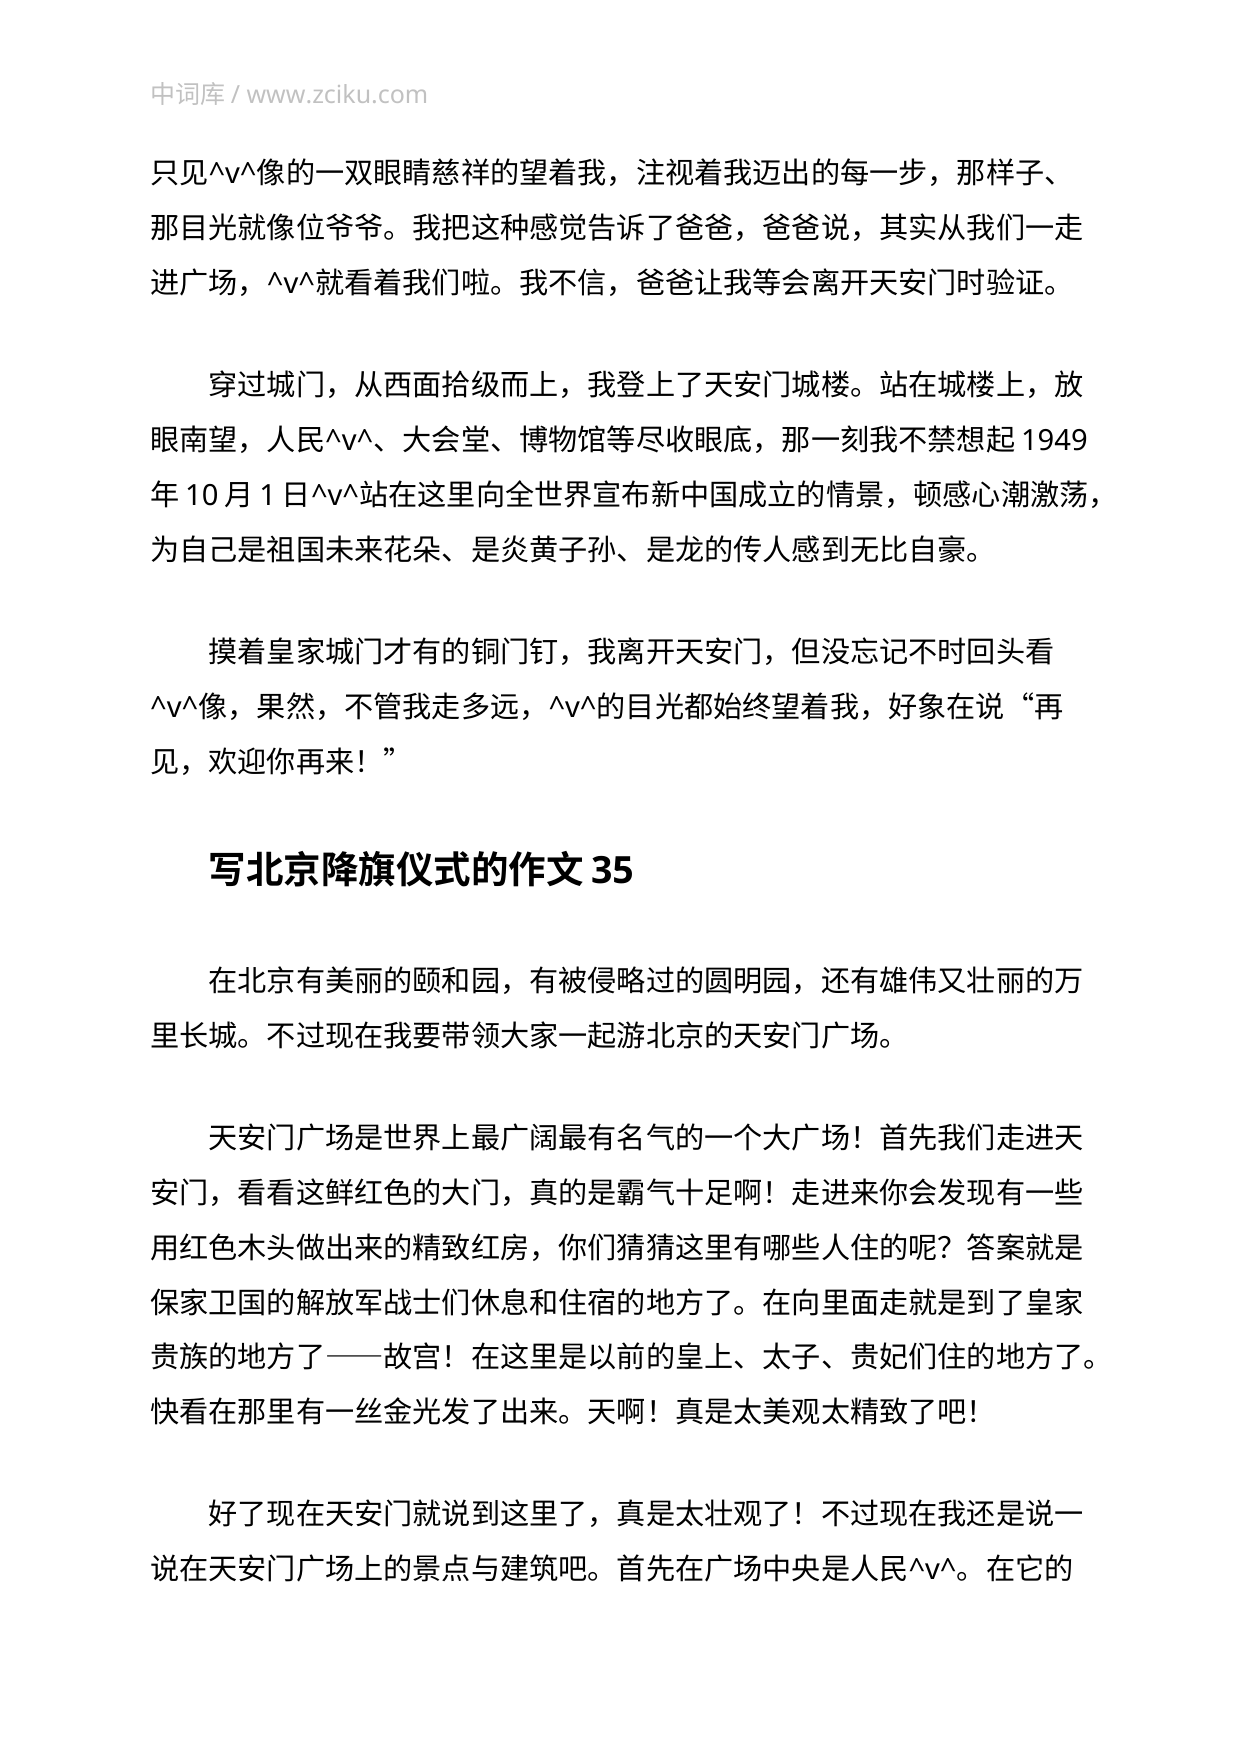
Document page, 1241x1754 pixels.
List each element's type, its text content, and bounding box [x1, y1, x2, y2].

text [150, 150, 1090, 302]
text 写北京降旗仪式的作文35 [150, 840, 1090, 895]
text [150, 1491, 1090, 1588]
text 天安门广场是世界上最广阔最有名气的一个大广场！首先我们走进天安门，看看这鲜红色的大门，真的是霸气十足啊！走进来你会发现有一些用红色木头做出来的精致红房，你们猜猜这里有哪些人住的呢？答案就是保家卫国的解放军战士们休息和住宿的地方了。在向里面走就是到了皇家贵族的地方了——故宫！在这里是以前的皇上、太子、贵妃们住的地方了。快看在那里有一丝金光发了出来。天啊！真是太美观太精致了吧！ [150, 1114, 1090, 1431]
text 在北京有美丽的颐和园，有被侵略过的圆明园，还有雄伟又壮丽的万里长城。不过现在我要带领大家一起游北京的天安门广场。 [150, 958, 1090, 1055]
text 摸着皇家城门才有的铜门钉，我离开天安门，但没忘记不时回头看^v^像，果然，不管我走多远，^v^的目光都始终望着我，好象在说“再见，欢迎你再来！” [150, 628, 1090, 781]
text 穿过城门，从西面拾级而上，我登上了天安门城楼。站在城楼上，放眼南望，人民^v^、大会堂、博物馆等尽收眼底，那一刻我不禁想起1949年10月1日^v^站在这里向全世界宣布新中国成立的情景，顿感心潮激荡，为自己是祖国未来花朵、是炎黄子孙、是龙的传人感到无比自豪。 [150, 362, 1090, 569]
